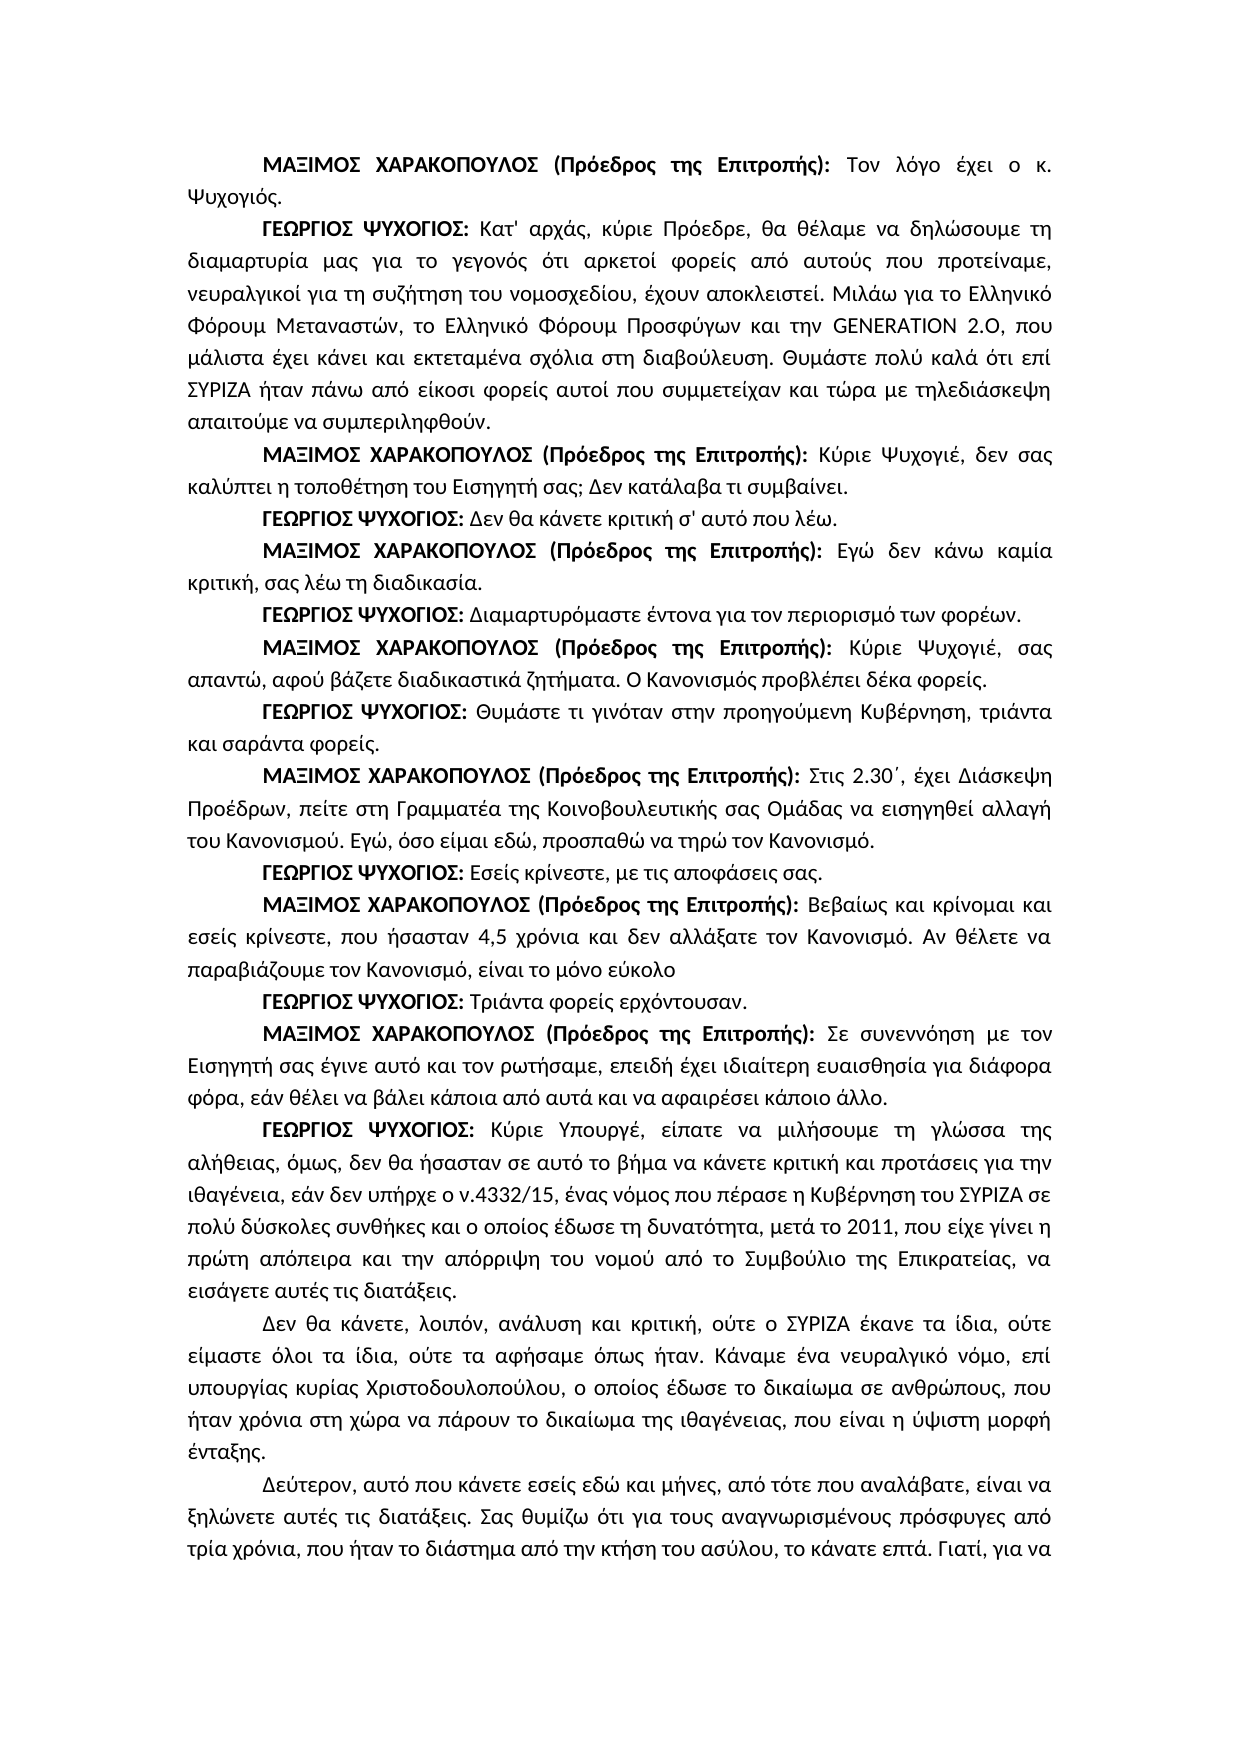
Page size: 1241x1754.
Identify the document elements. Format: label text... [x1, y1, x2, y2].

text ΓΕΩΡΓΙΟΣ ΨΥΧΟΓΙΟΣ: Δεν θα κάνετε κριτική σ' αυτό που λέω. [187, 504, 1053, 532]
text ΜΑΞΙΜΟΣ ΧΑΡΑΚΟΠΟΥΛΟΣ (Πρόεδρος της Επιτροπής): Εγώ δεν κάνω καμία κριτική, σας λέω τη διαδικασία. [187, 536, 1053, 596]
text ΓΕΩΡΓΙΟΣ ΨΥΧΟΓΙΟΣ: Διαμαρτυρόμαστε έντονα για τον περιορισμό των φορέων. [187, 601, 1053, 629]
text ΓΕΩΡΓΙΟΣ ΨΥΧΟΓΙΟΣ: Θυμάστε τι γινόταν στην προηγούμενη Κυβέρνηση, τριάντα και σαράντα φορείς. [187, 697, 1053, 757]
text ΜΑΞΙΜΟΣ ΧΑΡΑΚΟΠΟΥΛΟΣ (Πρόεδρος της Επιτροπής): Σε συνεννόηση με τον Εισηγητή σας έγινε αυτό και τον ρωτήσαμε, επειδή έχει ιδιαίτερη ευαισθησία για διάφορα φόρα, εάν θέλει να βάλει κάποια από αυτά και να αφαιρέσει κάποιο άλλο. [187, 1019, 1053, 1111]
text Δεν θα κάνετε, λοιπόν, ανάλυση και κριτική, ούτε ο ΣΥΡΙΖΑ έκανε τα ίδια, ούτε είμαστε όλοι τα ίδια, ούτε τα αφήσαμε όπως ήταν. Κάναμε ένα νευραλγικό νόμο, επί υπουργίας κυρίας Χριστοδουλοπούλου, ο οποίος έδωσε το δικαίωμα σε ανθρώπους, που ήταν χρόνια στη χώρα να πάρουν το δικαίωμα της ιθαγένειας, που είναι η ύψιστη μορφή ένταξης. [187, 1309, 1053, 1466]
text ΓΕΩΡΓΙΟΣ ΨΥΧΟΓΙΟΣ: Τριάντα φορείς ερχόντουσαν. [187, 987, 1053, 1015]
text ΓΕΩΡΓΙΟΣ ΨΥΧΟΓΙΟΣ: Κύριε Υπουργέ, είπατε να μιλήσουμε τη γλώσσα της αλήθειας, όμως, δεν θα ήσασταν σε αυτό το βήμα να κάνετε κριτική και προτάσεις για την ιθαγένεια, εάν δεν υπήρχε ο ν.4332/15, ένας νόμος που πέρασε η Κυβέρνηση του ΣΥΡΙΖΑ σε πολύ δύσκολες συνθήκες και ο οποίος έδωσε τη δυνατότητα, μετά το 2011, που είχε γίνει η πρώτη απόπειρα και την απόρριψη του νομού από το Συμβούλιο της Επικρατείας, να εισάγετε αυτές τις διατάξεις. [187, 1116, 1053, 1304]
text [187, 1470, 1053, 1562]
text ΜΑΞΙΜΟΣ ΧΑΡΑΚΟΠΟΥΛΟΣ (Πρόεδρος της Επιτροπής): Κύριε Ψυχογιέ, δεν σας καλύπτει η τοποθέτηση του Εισηγητή σας; Δεν κατάλαβα τι συμβαίνει. [187, 440, 1053, 500]
text ΓΕΩΡΓΙΟΣ ΨΥΧΟΓΙΟΣ: Εσείς κρίνεστε, με τις αποφάσεις σας. [187, 858, 1053, 886]
text ΜΑΞΙΜΟΣ ΧΑΡΑΚΟΠΟΥΛΟΣ (Πρόεδρος της Επιτροπής): Βεβαίως και κρίνομαι και εσείς κρίνεστε, που ήσασταν 4,5 χρόνια και δεν αλλάξατε τον Κανονισμό. Αν θέλετε να παραβιάζουμε τον Κανονισμό, είναι το μόνο εύκολο [187, 890, 1053, 983]
text ΜΑΞΙΜΟΣ ΧΑΡΑΚΟΠΟΥΛΟΣ (Πρόεδρος της Επιτροπής): Στις 2.30΄, έχει Διάσκεψη Προέδρων, πείτε στη Γραμματέα της Κοινοβουλευτικής σας Ομάδας να εισηγηθεί αλλαγή του Κανονισμού. Εγώ, όσο είμαι εδώ, προσπαθώ να τηρώ τον Κανονισμό. [187, 762, 1053, 854]
text ΜΑΞΙΜΟΣ ΧΑΡΑΚΟΠΟΥΛΟΣ (Πρόεδρος της Επιτροπής): Τον λόγο έχει ο κ. Ψυχογιός. [187, 150, 1053, 210]
text ΜΑΞΙΜΟΣ ΧΑΡΑΚΟΠΟΥΛΟΣ (Πρόεδρος της Επιτροπής): Κύριε Ψυχογιέ, σας απαντώ, αφού βάζετε διαδικαστικά ζητήματα. Ο Κανονισμός προβλέπει δέκα φορείς. [187, 633, 1053, 693]
text ΓΕΩΡΓΙΟΣ ΨΥΧΟΓΙΟΣ: Κατ' αρχάς, κύριε Πρόεδρε, θα θέλαμε να δηλώσουμε τη διαμαρτυρία μας για το γεγονός ότι αρκετοί φορείς από αυτούς που προτείναμε, νευραλγικοί για τη συζήτηση του νομοσχεδίου, έχουν αποκλειστεί. Μιλάω για το Ελληνικό Φόρουμ Μεταναστών, το Ελληνικό Φόρουμ Προσφύγων και την GENERATION 2.O, που μάλιστα έχει κάνει και εκτεταμένα σχόλια στη διαβούλευση. Θυμάστε πολύ καλά ότι επί ΣΥΡΙΖΑ ήταν πάνω από είκοσι φορείς αυτοί που συμμετείχαν και τώρα με τηλεδιάσκεψη απαιτούμε να συμπεριληφθούν. [187, 214, 1053, 436]
